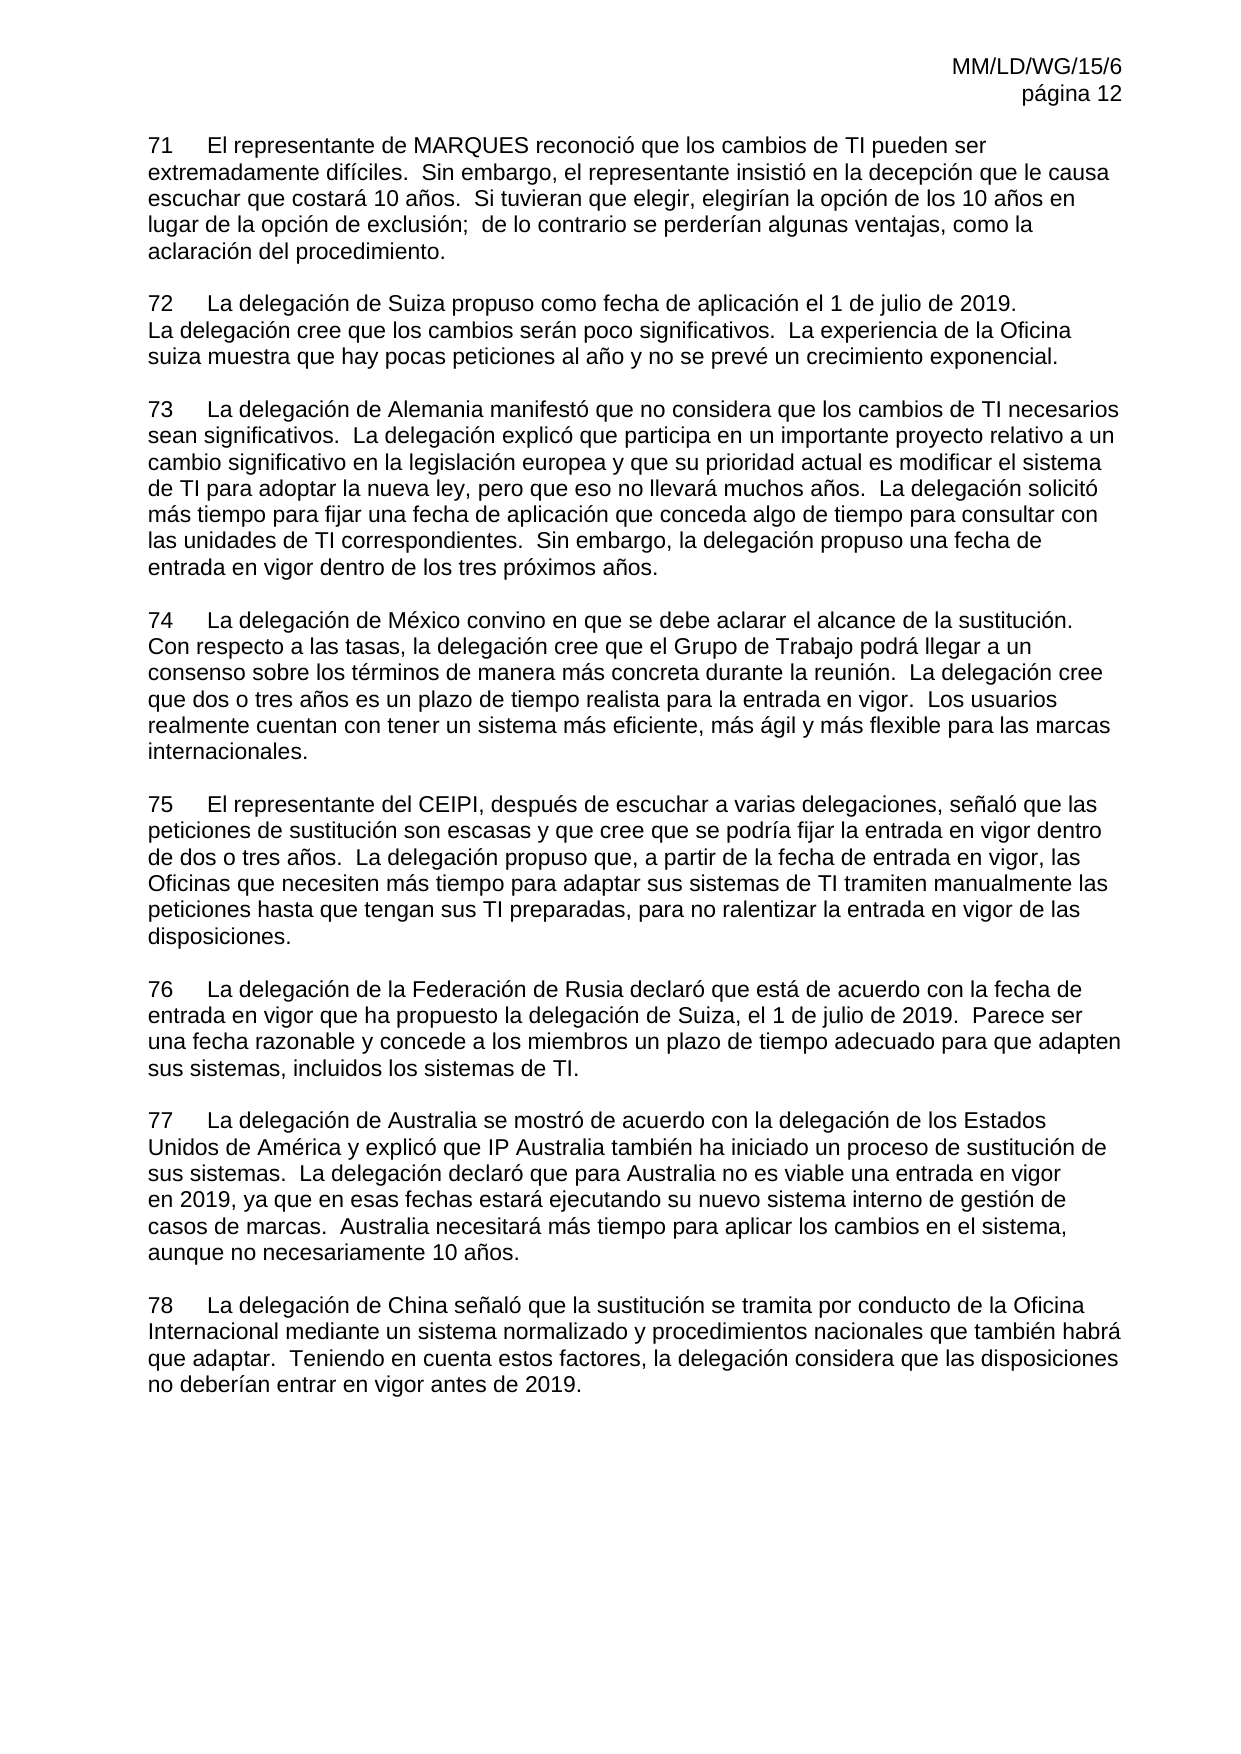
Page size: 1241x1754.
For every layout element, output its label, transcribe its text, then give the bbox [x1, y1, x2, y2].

text El representante de MARQUES reconoció que los cambios de TI pueden ser extremadamente difíciles. Sin embargo, el representante insistió en la decepción que le causa escuchar que costará 10 años. Si tuvieran que elegir, elegirían la opción de los 10 años en lugar de la opción de exclusión; de lo contrario se perderían algunas ventajas, como la aclaración del procedimiento. [148, 132, 1122, 264]
text La delegación de China señaló que la sustitución se tramita por conducto de la Oficina Internacional mediante un sistema normalizado y procedimientos nacionales que también habrá que adaptar. Teniendo en cuenta estos factores, la delegación considera que las disposiciones no deberían entrar en vigor antes de 2019. [148, 1292, 1122, 1397]
text La delegación de Alemania manifestó que no considera que los cambios de TI necesarios sean significativos. La delegación explicó que participa en un importante proyecto relativo a un cambio significativo en la legislación europea y que su prioridad actual es modificar el sistema de TI para adoptar la nueva ley, pero que eso no llevará muchos años. La delegación solicitó más tiempo para fijar una fecha de aplicación que conceda algo de tiempo para consultar con las unidades de TI correspondientes. Sin embargo, la delegación propuso una fecha de entrada en vigor dentro de los tres próximos años. [148, 396, 1122, 580]
text La delegación de la Federación de Rusia declaró que está de acuerdo con la fecha de entrada en vigor que ha propuesto la delegación de Suiza, el 1 de julio de 2019. Parece ser una fecha razonable y concede a los miembros un plazo de tiempo adecuado para que adapten sus sistemas, incluidos los sistemas de TI. [148, 976, 1122, 1081]
text La delegación de Australia se mostró de acuerdo con la delegación de los Estados Unidos de América y explicó que IP Australia también ha iniciado un proceso de sustitución de sus sistemas. La delegación declaró que para Australia no es viable una entrada en vigor en 2019, ya que en esas fechas estará ejecutando su nuevo sistema interno de gestión de casos de marcas. Australia necesitará más tiempo para aplicar los cambios en el sistema, aunque no necesariamente 10 años. [148, 1107, 1122, 1265]
text El representante del CEIPI, después de escuchar a varias delegaciones, señaló que las peticiones de sustitución son escasas y que cree que se podría fijar la entrada en vigor dentro de dos o tres años. La delegación propuso que, a partir de la fecha de entrada en vigor, las Oficinas que necesiten más tiempo para adaptar sus sistemas de TI tramiten manualmente las peticiones hasta que tengan sus TI preparadas, para no ralentizar la entrada en vigor de las disposiciones. [148, 791, 1122, 949]
text La delegación de Suiza propuso como fecha de aplicación el 1 de julio de 2019. La delegación cree que los cambios serán poco significativos. La experiencia de la Oficina suiza muestra que hay pocas peticiones al año y no se prevé un crecimiento exponencial. [148, 290, 1122, 369]
text La delegación de México convino en que se debe aclarar el alcance de la sustitución. Con respecto a las tasas, la delegación cree que el Grupo de Trabajo podrá llegar a un consenso sobre los términos de manera más concreta durante la reunión. La delegación cree que dos o tres años es un plazo de tiempo realista para la entrada en vigor. Los usuarios realmente cuentan con tener un sistema más eficiente, más ágil y más flexible para las marcas internacionales. [148, 607, 1122, 765]
